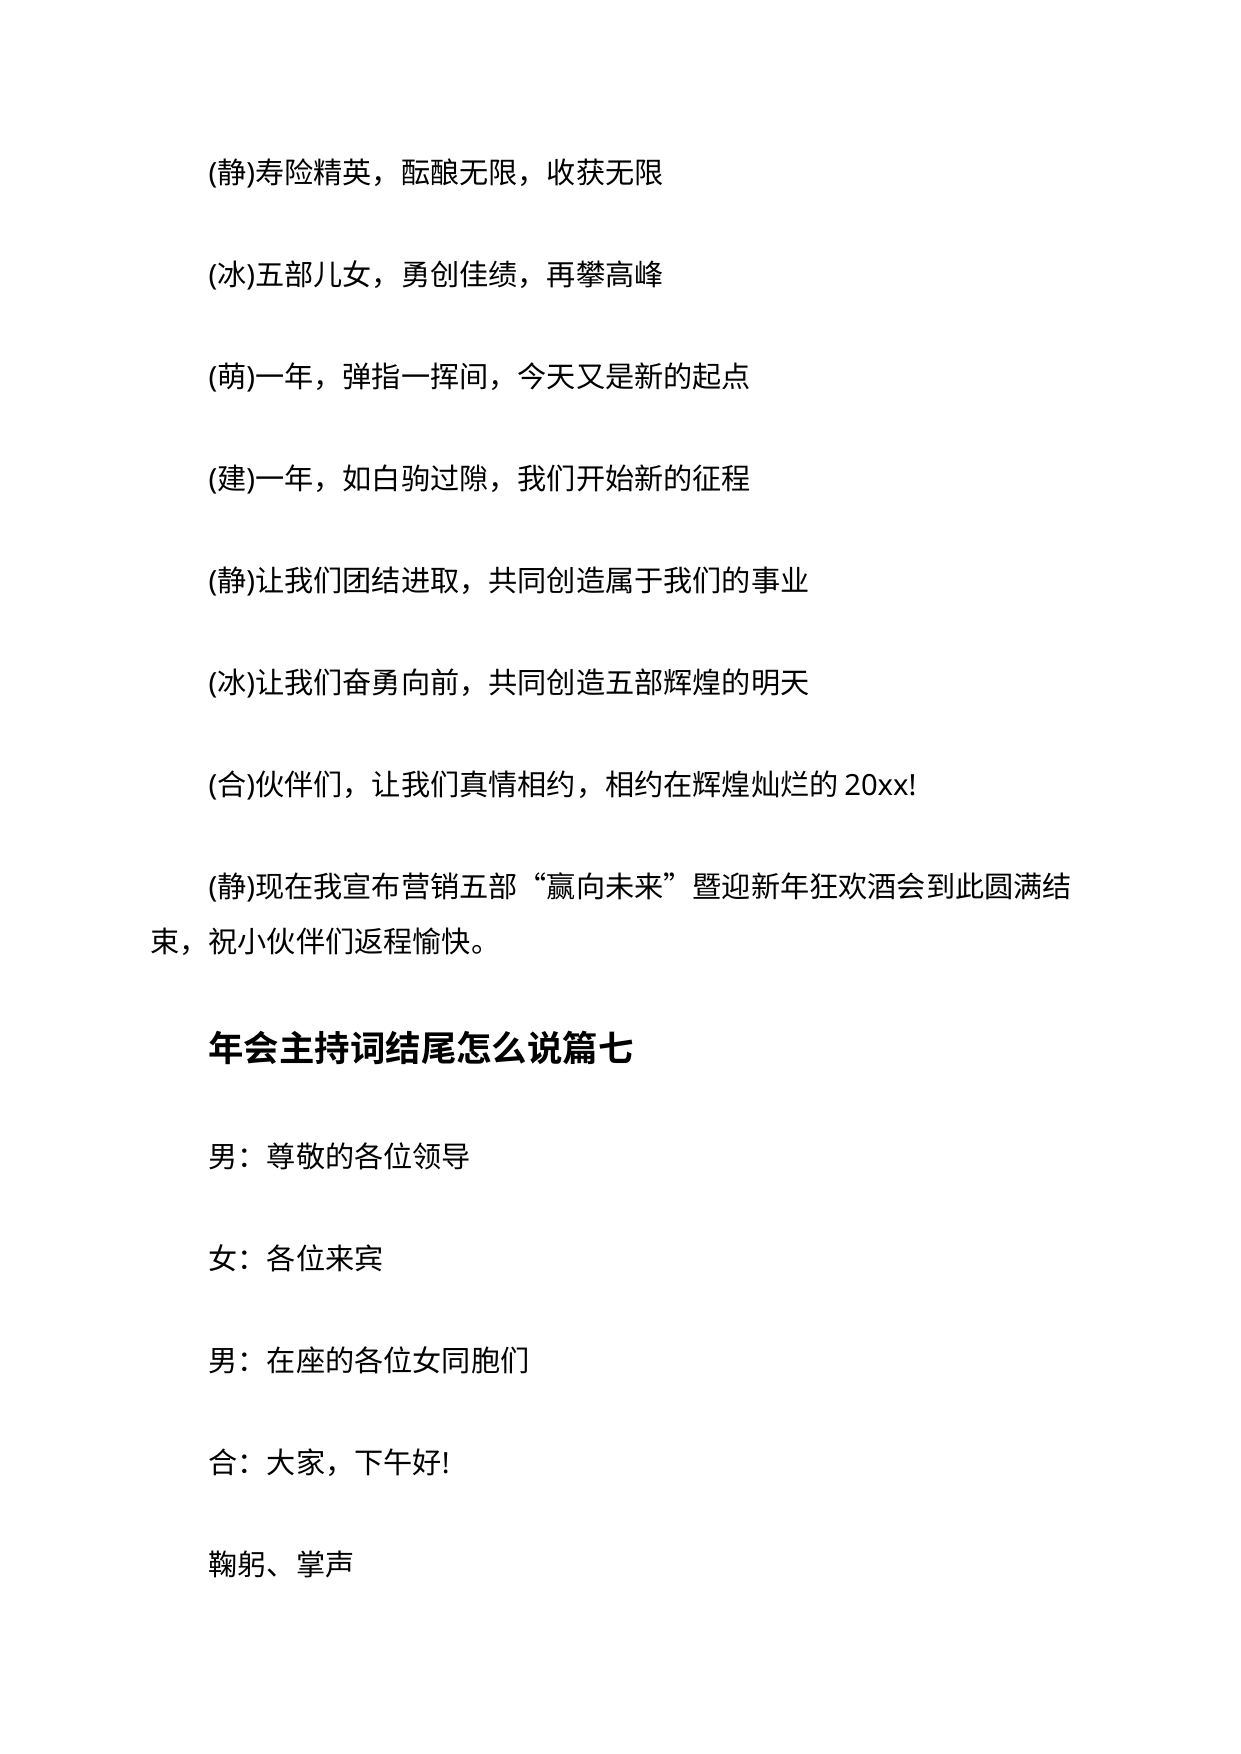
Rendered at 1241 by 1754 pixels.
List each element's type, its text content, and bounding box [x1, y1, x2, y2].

text 合：大家，下午好! [150, 1439, 1090, 1482]
text 年会主持词结尾怎么说篇七 [150, 1021, 1090, 1072]
text (合)伙伴们，让我们真情相约，相约在辉煌灿烂的20xx! [150, 762, 1090, 804]
text (萌)一年，弹指一挥间，今天又是新的起点 [150, 354, 1090, 396]
text 鞠躬、掌声 [150, 1541, 1090, 1584]
text (冰)让我们奋勇向前，共同创造五部辉煌的明天 [150, 660, 1090, 702]
text (建)一年，如白驹过隙，我们开始新的征程 [150, 456, 1090, 498]
text (冰)五部儿女，勇创佳绩，再攀高峰 [150, 252, 1090, 294]
text (静)让我们团结进取，共同创造属于我们的事业 [150, 558, 1090, 600]
text 男：在座的各位女同胞们 [150, 1338, 1090, 1380]
text (静)寿险精英，酝酿无限，收获无限 [150, 150, 1090, 192]
text 男：尊敬的各位领导 [150, 1134, 1090, 1176]
text 女：各位来宾 [150, 1236, 1090, 1278]
text (静)现在我宣布营销五部“赢向未来”暨迎新年狂欢酒会到此圆满结束，祝小伙伴们返程愉快。 [150, 864, 1090, 961]
